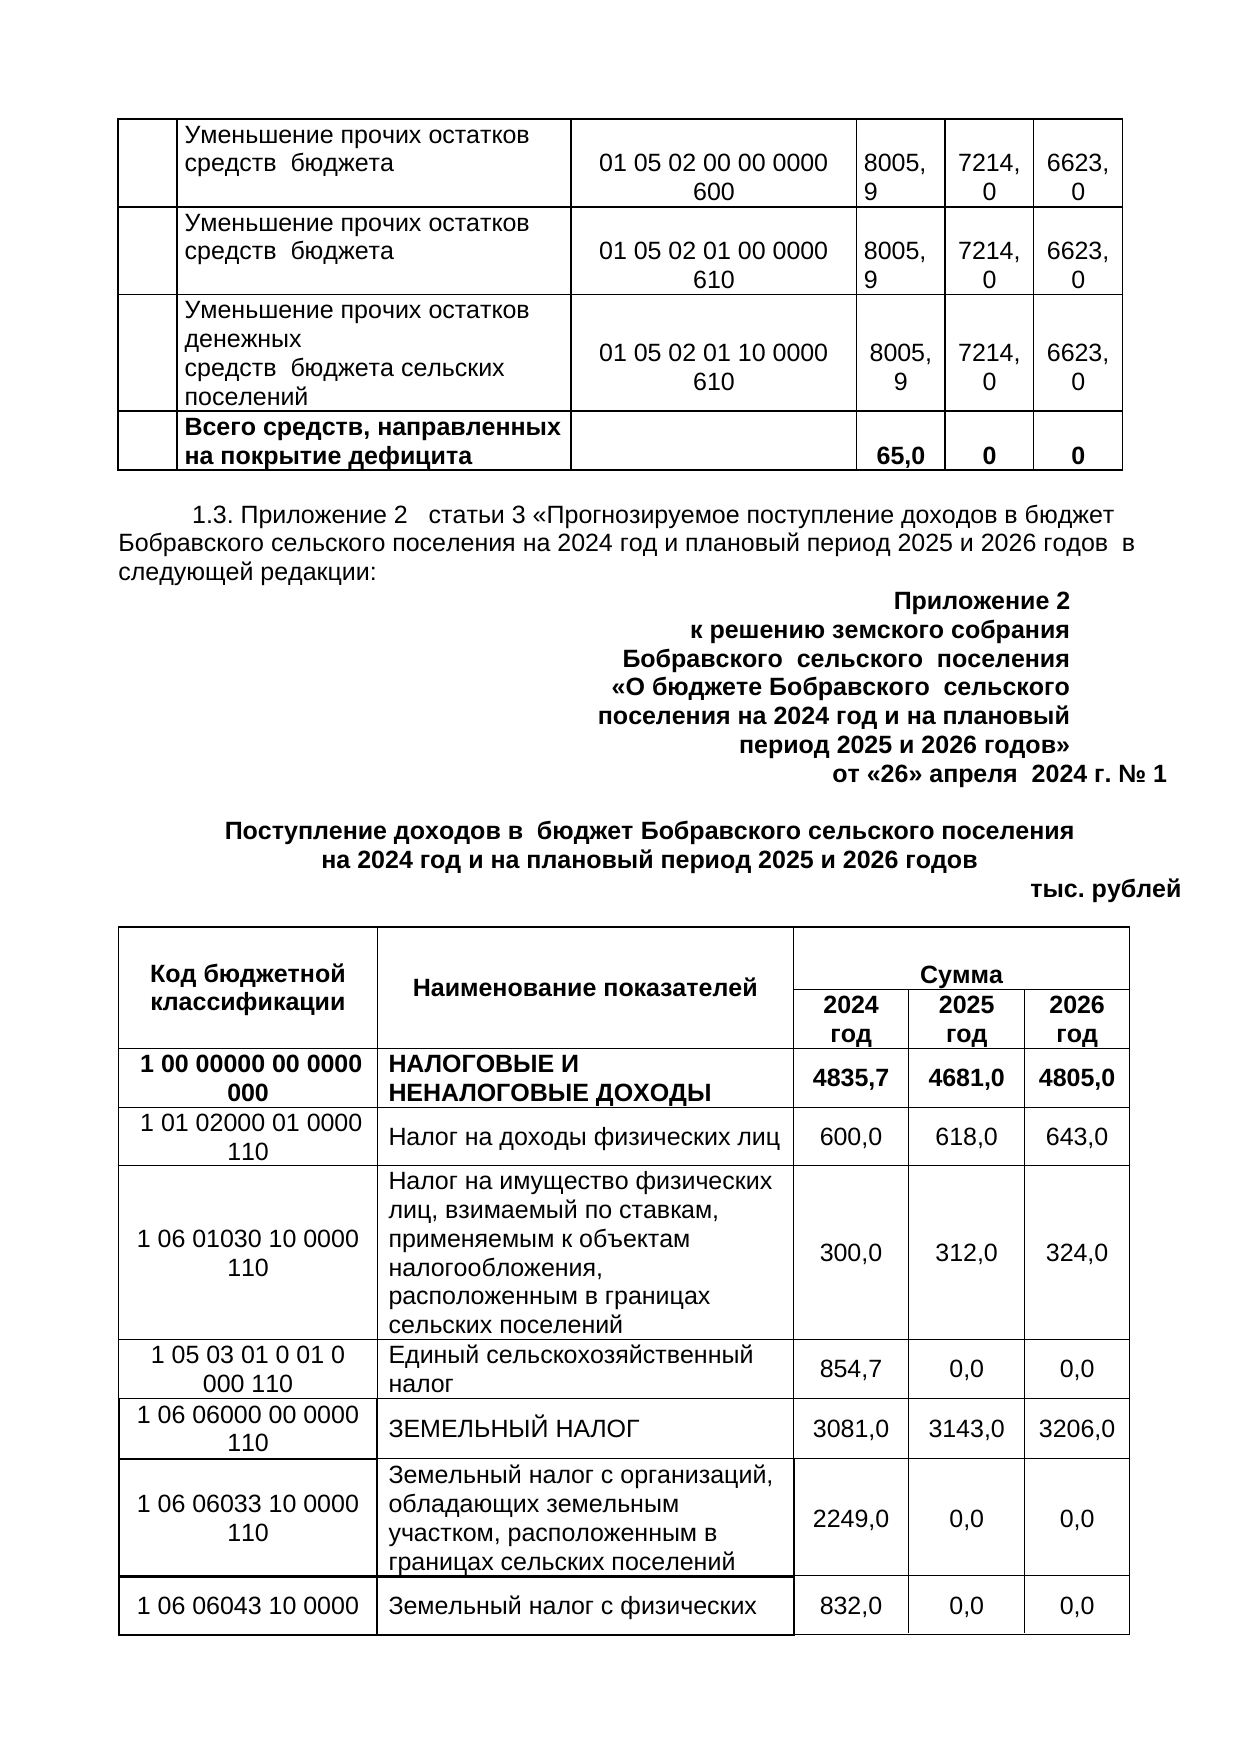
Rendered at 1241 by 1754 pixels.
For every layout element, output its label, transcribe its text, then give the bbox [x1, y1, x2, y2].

table_cell 2249,0 [795, 1459, 908, 1575]
table_cell 8005,9 [857, 120, 944, 206]
table_cell Уменьшение прочих остатков денежных средств бюджета сельских поселений [178, 295, 570, 410]
table_cell 324,0 [1025, 1166, 1129, 1339]
table_cell 0,0 [1025, 1576, 1129, 1634]
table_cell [120, 1578, 376, 1634]
table_cell 01 05 02 01 00 0000 610 [572, 208, 856, 294]
table_cell 1 05 03 01 0 01 0 000 110 [119, 1340, 377, 1397]
table_cell ЗЕМЕЛЬНЫЙ НАЛОГ [378, 1399, 793, 1458]
table_cell 854,7 [794, 1340, 908, 1397]
table_cell 4805,0 [1025, 1049, 1129, 1107]
table_cell 1 06 06033 10 0000 110 [120, 1460, 376, 1575]
table_cell 01 05 02 00 00 0000 600 [572, 120, 856, 206]
table_cell 1 06 06000 00 0000 110 [120, 1399, 376, 1458]
text Поступление доходов в бюджет Бобравского сельского поселения [118, 816, 1181, 845]
table_cell 6623,0 [1034, 120, 1122, 206]
table_cell Налог на имущество физических лиц, взимаемый по ставкам, применяемым к объектам налогообложения, расположенным в границах сельских поселений [378, 1166, 793, 1339]
table_cell 65,0 [857, 412, 944, 469]
table_cell 300,0 [794, 1166, 908, 1339]
table_cell 6623,0 [1034, 208, 1122, 294]
table_header Код бюджетной классификации [119, 928, 377, 1047]
table_cell 0,0 [1025, 1459, 1129, 1575]
table_header Наименование показателей [378, 928, 793, 1047]
table_cell 1 06 01030 10 0000 110 [119, 1166, 377, 1339]
table_cell [119, 412, 176, 469]
table_cell 2026 год [1025, 990, 1129, 1047]
table_cell Всего средств, направленных на покрытие дефицита [178, 412, 570, 469]
table_cell 8005,9 [857, 208, 944, 294]
table_cell 6623,0 [1034, 295, 1122, 410]
text от «26» апреля 2024 г. № 1 [118, 586, 1181, 787]
table_cell 0,0 [908, 1576, 1025, 1634]
table_cell 600,0 [794, 1108, 908, 1165]
table_cell Единый сельскохозяйственный налог [378, 1340, 793, 1397]
table_cell 832,0 [795, 1576, 908, 1634]
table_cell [178, 208, 570, 294]
table_cell Земельный налог с организаций, обладающих земельным участком, расположенным в границах сельских поселений [378, 1459, 793, 1575]
table_cell 1 00 00000 00 0000 000 [119, 1049, 377, 1107]
table_cell 312,0 [909, 1166, 1024, 1339]
table_cell 7214,0 [946, 208, 1033, 294]
table_cell НАЛОГОВЫЕ И НЕНАЛОГОВЫЕ ДОХОДЫ [378, 1049, 793, 1107]
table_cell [378, 1578, 793, 1634]
table_cell 643,0 [1025, 1108, 1129, 1165]
table_cell 3206,0 [1025, 1399, 1129, 1458]
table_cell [178, 120, 570, 206]
table_cell 0 [946, 412, 1033, 469]
table_cell 0,0 [909, 1459, 1024, 1575]
table_cell 618,0 [909, 1108, 1024, 1165]
table_cell 0,0 [1025, 1340, 1129, 1397]
table_cell [119, 208, 176, 294]
table_cell 7214,0 [946, 120, 1033, 206]
table_cell 8005,9 [857, 295, 944, 410]
text тыс. рублей [118, 873, 1181, 902]
table_cell 4835,7 [794, 1049, 908, 1107]
table_cell 01 05 02 01 10 0000 610 [572, 295, 856, 410]
table_cell 2024 год [794, 990, 908, 1047]
table_cell 2025 год [909, 990, 1024, 1047]
table_cell Налог на доходы физических лиц [378, 1108, 793, 1165]
table_cell 1 01 02000 01 0000 110 [119, 1108, 377, 1165]
table_cell 3081,0 [794, 1399, 908, 1458]
text на 2024 год и на плановый период 2025 и 2026 годов [118, 845, 1181, 873]
table_cell 3143,0 [909, 1399, 1024, 1458]
table_cell 0 [1034, 412, 1122, 469]
table_header [549, 586, 1104, 734]
table_cell 4681,0 [909, 1049, 1024, 1107]
table_cell 0,0 [909, 1340, 1024, 1397]
table_header Сумма [794, 928, 1129, 989]
table_cell [119, 295, 176, 410]
table_cell 7214,0 [946, 295, 1033, 410]
table_cell [119, 120, 176, 206]
table_cell [572, 412, 856, 469]
text 1.3. Приложение 2 статьи 3 «Прогнозируемое поступление доходов в бюджет Бобравского сельского поселения на 2024 год и плановый период 2025 и 2026 годов в следующей редакции: [118, 500, 1181, 586]
